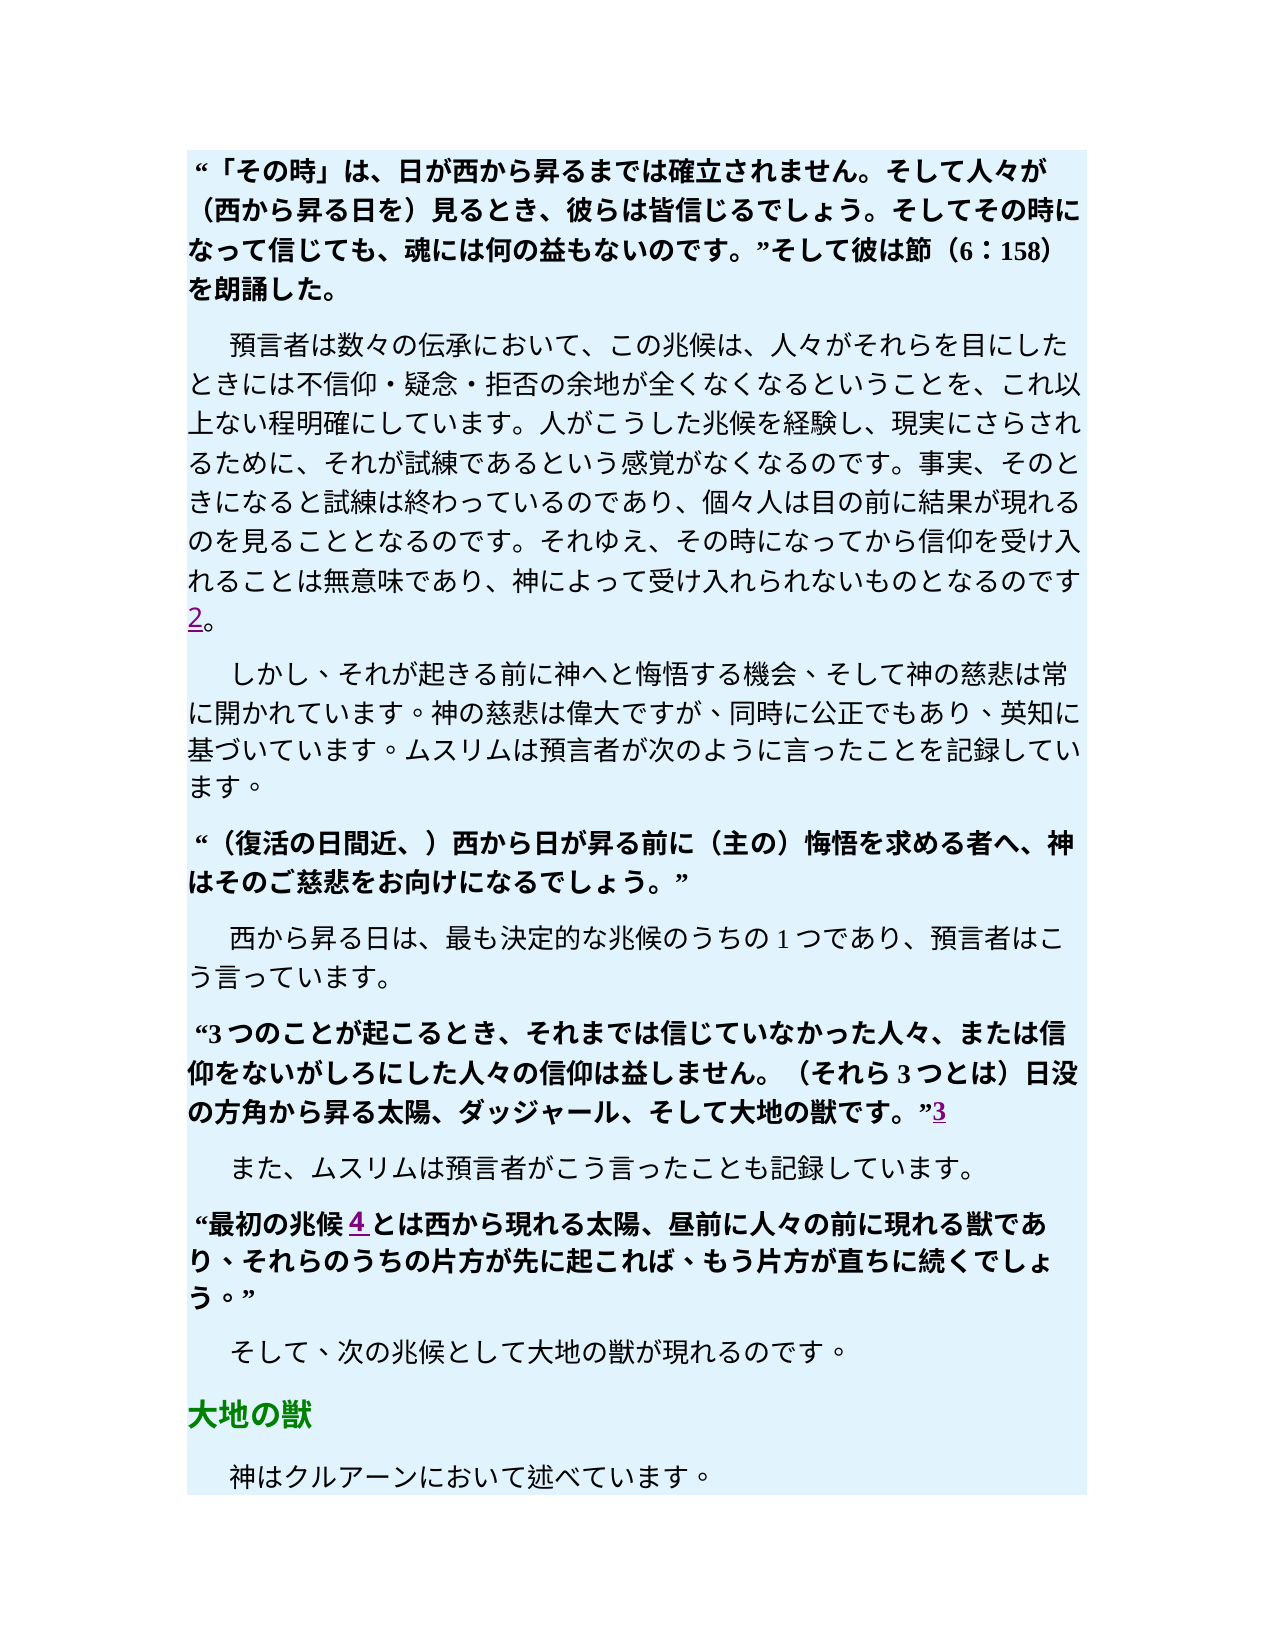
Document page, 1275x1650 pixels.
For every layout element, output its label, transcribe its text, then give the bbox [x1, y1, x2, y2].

text 預言者は数々の伝承において、この兆候は、人々がそれらを目にしたときには不信仰・疑念・拒否の余地が全くなくなるということを、これ以上ない程明確にしています。人がこうした兆候を経験し、現実にさらされるために、それが試練であるという感覚がなくなるのです。事実、そのときになると試練は終わっているのであり、個々人は目の前に結果が現れるのを見ることとなるのです。それゆえ、その時になってから信仰を受け入れることは無意味であり、神によって受け入れられないものとなるのです2。 [187, 324, 1087, 638]
text “「その時」は、日が西から昇るまでは確立されません。そして人々が（西から昇る日を）見るとき、彼らは皆信じるでしょう。そしてその時になって信じても、魂には何の益もないのです。”そして彼は節（6：158）を朗誦した。 [187, 150, 1087, 307]
text また、ムスリムは預言者がこう言ったことも記録しています。 [187, 1147, 1087, 1186]
text 西から昇る日は、最も決定的な兆候のうちの1つであり、預言者はこう言っています。 [187, 917, 1087, 996]
text 神はクルアーンにおいて述べています。 [187, 1458, 1087, 1495]
subtitle 大地の獣 [187, 1393, 1087, 1436]
text “（復活の日間近、）西から日が昇る前に（主の）悔悟を求める者へ、神はそのご慈悲をお向けになるでしょう。” [187, 822, 1087, 901]
text “最初の兆候4とは西から現れる太陽、昼前に人々の前に現れる獣であり、それらのうちの片方が先に起これば、もう片方が直ちに続くでしょう。” [187, 1203, 1087, 1316]
text しかし、それが起きる前に神へと悔悟する機会、そして神の慈悲は常に開かれています。神の慈悲は偉大ですが、同時に公正でもあり、英知に基づいています。ムスリムは預言者が次のように言ったことを記録しています。 [187, 655, 1087, 805]
text そして、次の兆候として大地の獣が現れるのです。 [187, 1333, 1087, 1370]
text “3つのことが起こるとき、それまでは信じていなかった人々、または信仰をないがしろにした人々の信仰は益しません。（それら3つとは）日没の方角から昇る太陽、ダッジャール、そして大地の獣です。”3 [187, 1012, 1087, 1130]
